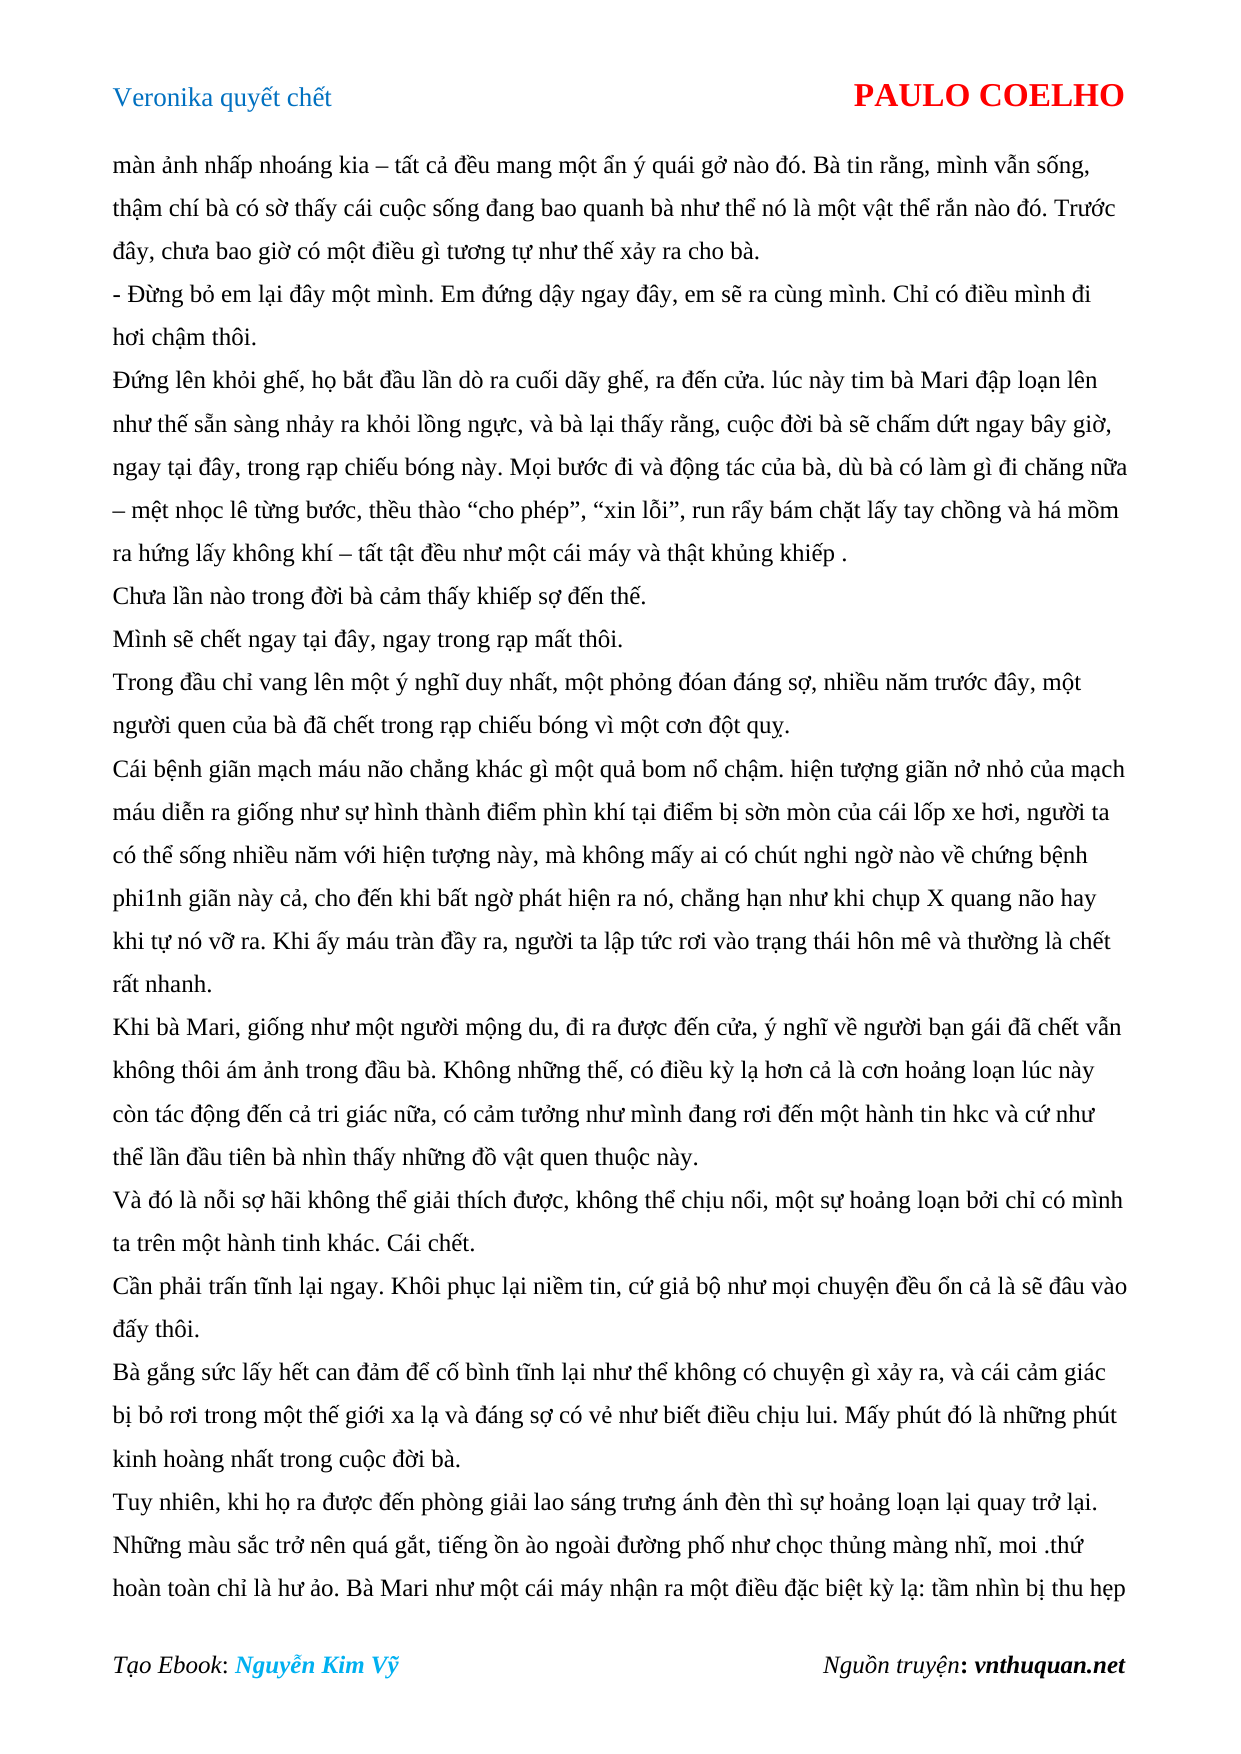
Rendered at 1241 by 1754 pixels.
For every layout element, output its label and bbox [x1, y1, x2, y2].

text [112, 150, 1128, 1602]
